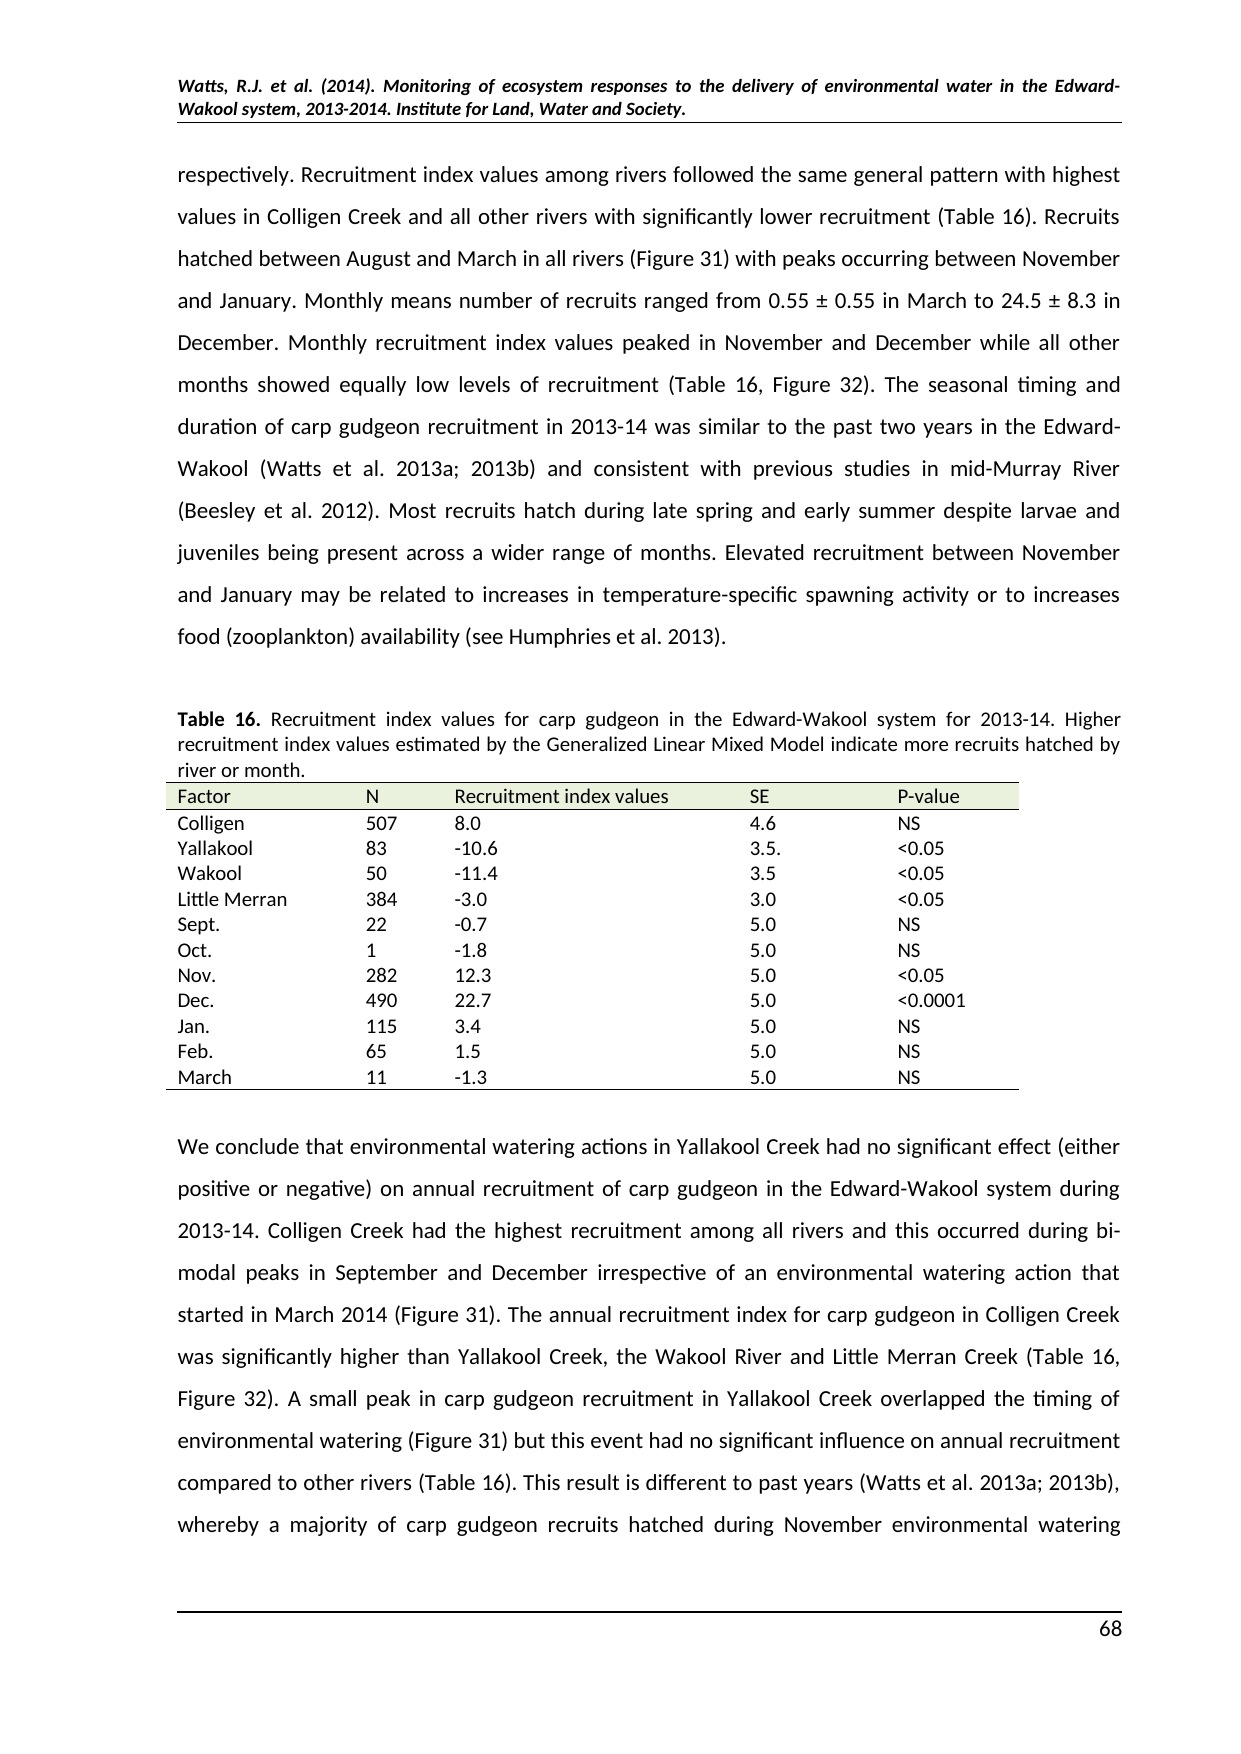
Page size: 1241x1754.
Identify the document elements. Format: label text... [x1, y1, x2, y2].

table_cell Wakool [166, 861, 354, 886]
table_cell <0.05 [886, 861, 1019, 886]
table_cell 1 [354, 937, 443, 962]
table_header N [354, 783, 443, 809]
table_cell -0.7 [443, 911, 738, 937]
text Table 16. Recruitment index values for carp gudgeon in the Edward-Wakool system for 2013-14. Higher recruitment index values estimated by the Generalized Linear Mixed Model indicate more recruits hatched by river or month. [177, 706, 1122, 782]
table_cell 4.6 [738, 810, 886, 835]
table_cell 384 [354, 886, 443, 911]
table_cell 3.4 [443, 1013, 738, 1038]
table_cell -10.6 [443, 835, 738, 861]
table_cell NS [886, 1064, 1019, 1089]
table_cell <0.05 [886, 886, 1019, 911]
table_cell 3.5. [738, 835, 886, 861]
table_cell 5.0 [738, 1039, 886, 1064]
table_cell Sept. [166, 911, 354, 937]
table_cell 8.0 [443, 810, 738, 835]
table_cell 5.0 [738, 1064, 886, 1089]
table_cell 1.5 [443, 1039, 738, 1064]
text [177, 1132, 1122, 1538]
table_cell NS [886, 810, 1019, 835]
table_cell 50 [354, 861, 443, 886]
table_cell 115 [354, 1013, 443, 1038]
table_cell 490 [354, 988, 443, 1013]
table_header Recruitment index values [443, 783, 738, 809]
table_cell <0.05 [886, 962, 1019, 988]
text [177, 160, 1122, 650]
table_cell -3.0 [443, 886, 738, 911]
table_cell 282 [354, 962, 443, 988]
table_cell 83 [354, 835, 443, 861]
table_cell 12.3 [443, 962, 738, 988]
table_header P-value [886, 783, 1019, 809]
table_cell 5.0 [738, 1013, 886, 1038]
table_cell 22.7 [443, 988, 738, 1013]
table_cell 22 [354, 911, 443, 937]
table_cell NS [886, 911, 1019, 937]
table_cell -1.8 [443, 937, 738, 962]
table_cell 5.0 [738, 911, 886, 937]
table_cell Jan. [166, 1013, 354, 1038]
table_cell Yallakool [166, 835, 354, 861]
table_cell -1.3 [443, 1064, 738, 1089]
table_cell Dec. [166, 988, 354, 1013]
table_cell 3.5 [738, 861, 886, 886]
table_cell NS [886, 937, 1019, 962]
table_cell -11.4 [443, 861, 738, 886]
table_cell 507 [354, 810, 443, 835]
table_header SE [738, 783, 886, 809]
table_header Factor [166, 783, 354, 809]
table_cell Oct. [166, 937, 354, 962]
table_cell NS [886, 1039, 1019, 1064]
table_cell <0.05 [886, 835, 1019, 861]
table_cell March [166, 1064, 354, 1089]
table_cell 5.0 [738, 962, 886, 988]
table_cell 65 [354, 1039, 443, 1064]
table_cell 5.0 [738, 988, 886, 1013]
table_cell Little Merran [166, 886, 354, 911]
table_cell 5.0 [738, 937, 886, 962]
table_cell <0.0001 [886, 988, 1019, 1013]
table_cell Feb. [166, 1039, 354, 1064]
table_cell Nov. [166, 962, 354, 988]
table_cell NS [886, 1013, 1019, 1038]
table_cell 11 [354, 1064, 443, 1089]
table_cell Colligen [166, 810, 354, 835]
table_cell 3.0 [738, 886, 886, 911]
